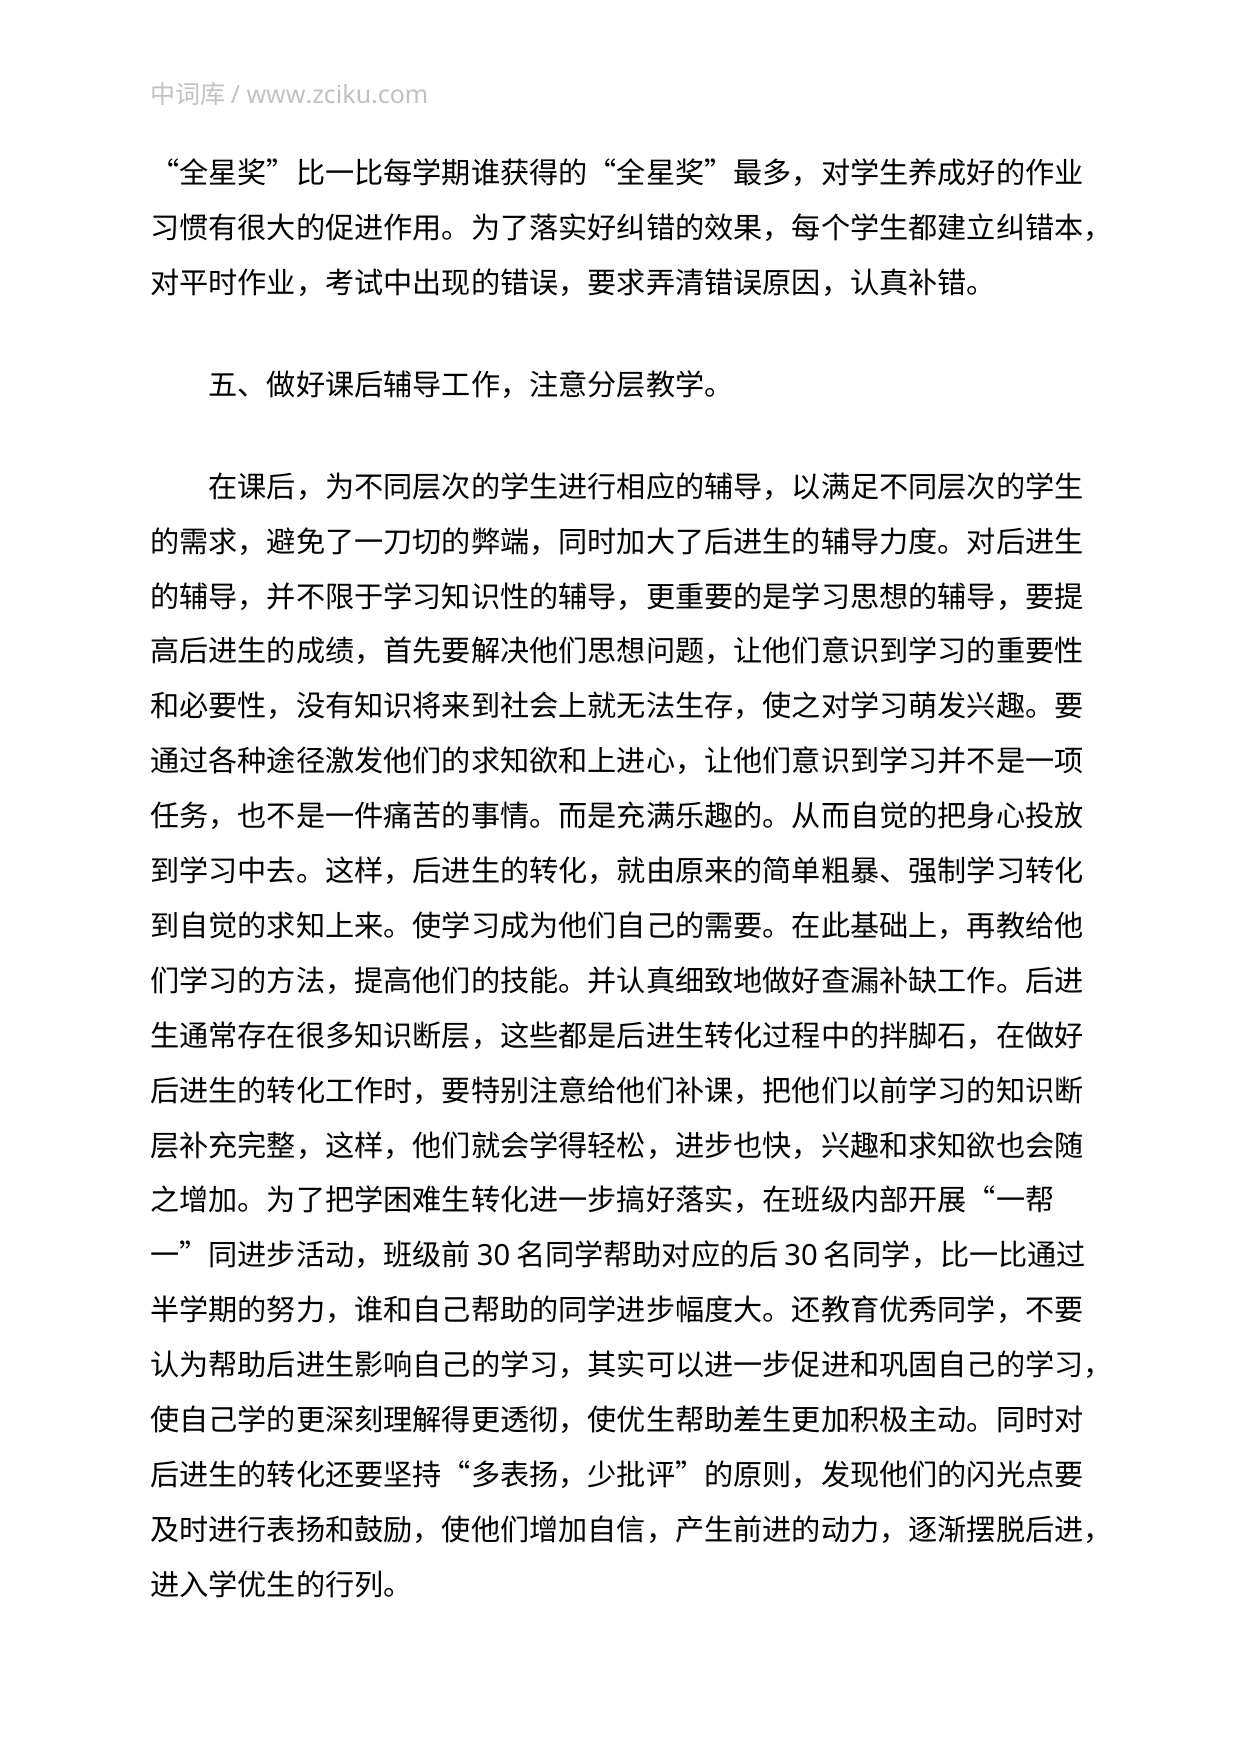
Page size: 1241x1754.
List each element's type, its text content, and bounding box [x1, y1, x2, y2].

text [150, 150, 1090, 302]
text 五、做好课后辅导工作，注意分层教学。 [150, 362, 1090, 404]
text 在课后，为不同层次的学生进行相应的辅导，以满足不同层次的学生的需求，避免了一刀切的弊端，同时加大了后进生的辅导力度。对后进生的辅导，并不限于学习知识性的辅导，更重要的是学习思想的辅导，要提高后进生的成绩，首先要解决他们思想问题，让他们意识到学习的重要性和必要性，没有知识将来到社会上就无法生存，使之对学习萌发兴趣。要通过各种途径激发他们的求知欲和上进心，让他们意识到学习并不是一项任务，也不是一件痛苦的事情。而是充满乐趣的。从而自觉的把身心投放到学习中去。这样，后进生的转化，就由原来的简单粗暴、强制学习转化到自觉的求知上来。使学习成为他们自己的需要。在此基础上，再教给他们学习的方法，提高他们的技能。并认真细致地做好查漏补缺工作。后进生通常存在很多知识断层，这些都是后进生转化过程中的拌脚石，在做好后进生的转化工作时，要特别注意给他们补课，把他们以前学习的知识断层补充完整，这样，他们就会学得轻松，进步也快，兴趣和求知欲也会随之增加。为了把学困难生转化进一步搞好落实，在班级内部开展“一帮一”同进步活动，班级前30名同学帮助对应的后30名同学，比一比通过半学期的努力，谁和自己帮助的同学进步幅度大。还教育优秀同学，不要认为帮助后进生影响自己的学习，其实可以进一步促进和巩固自己的学习，使自己学的更深刻理解得更透彻，使优生帮助差生更加积极主动。同时对后进生的转化还要坚持“多表扬，少批评”的原则，发现他们的闪光点要及时进行表扬和鼓励，使他们增加自信，产生前进的动力，逐渐摆脱后进，进入学优生的行列。 [150, 463, 1090, 1604]
